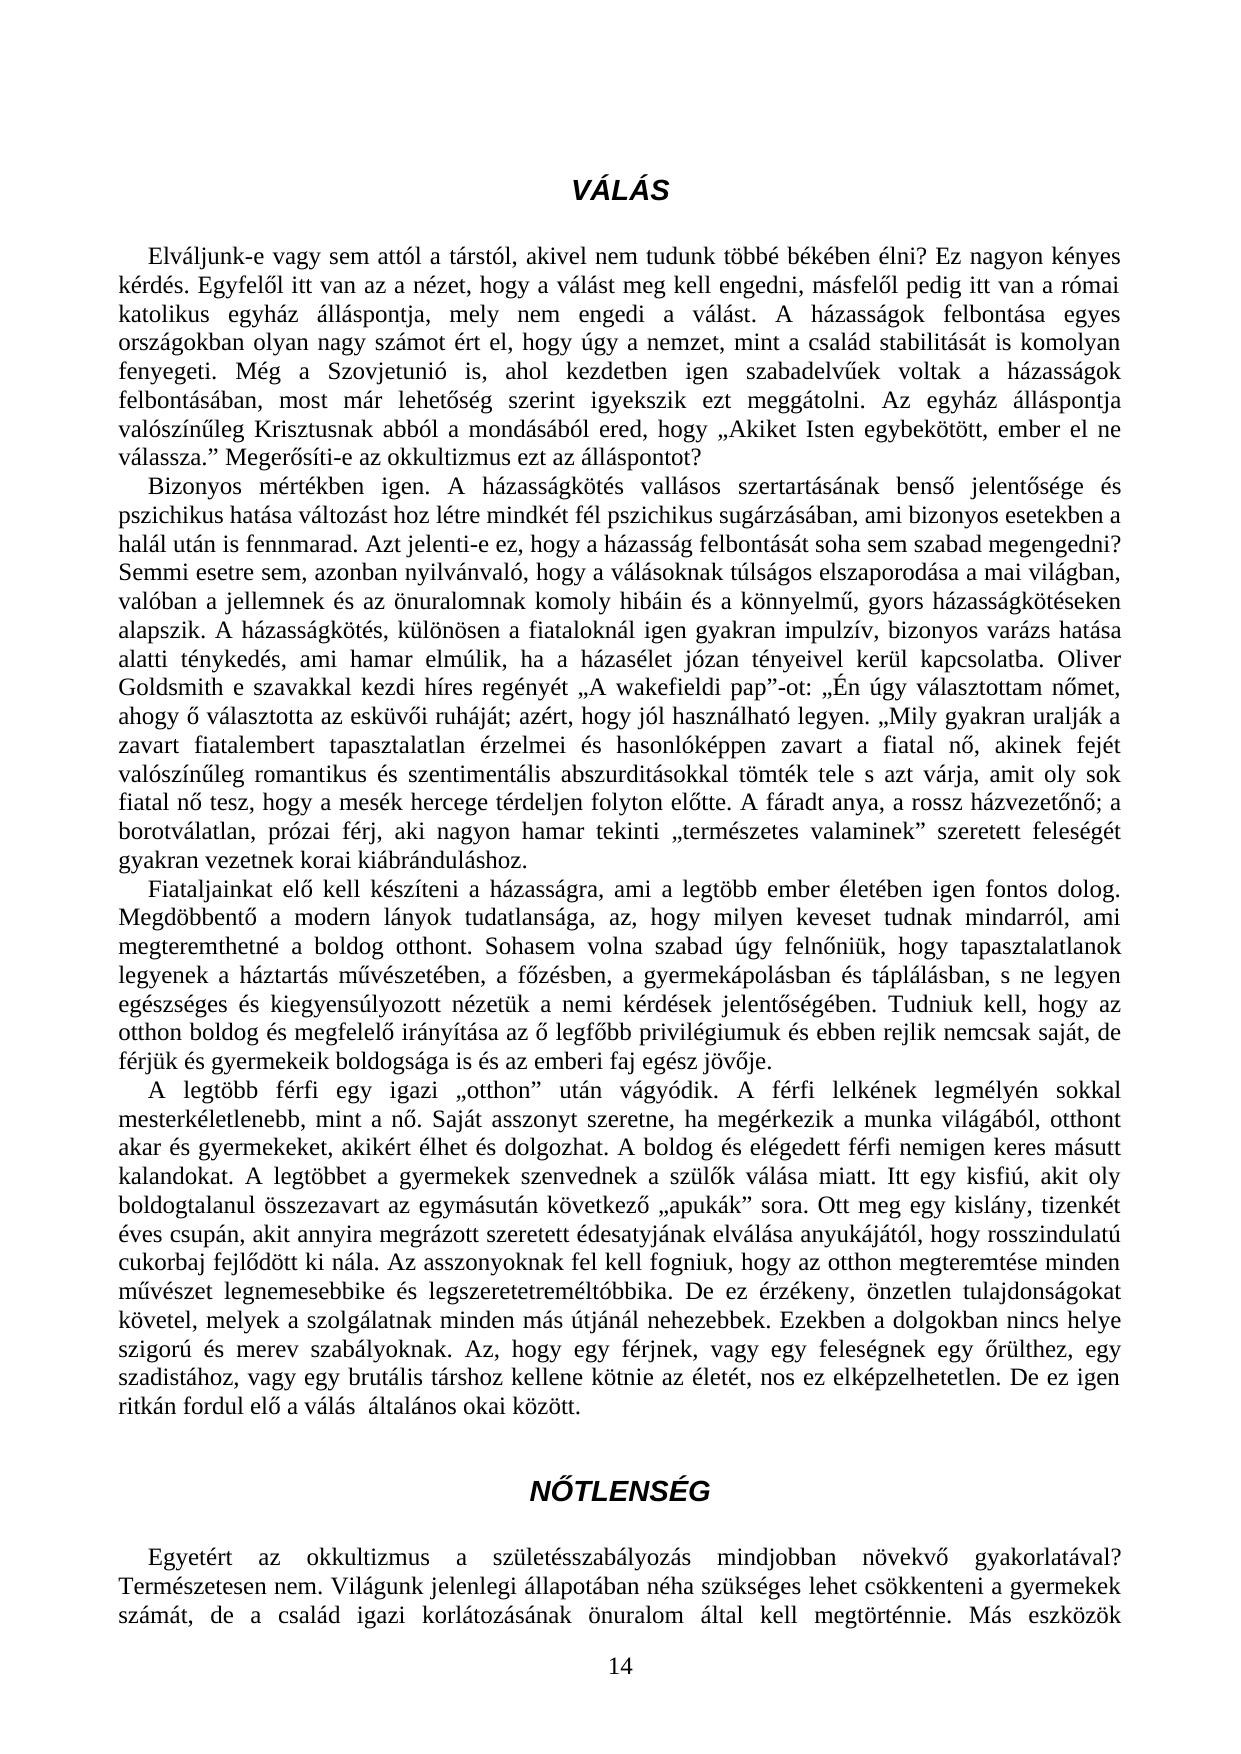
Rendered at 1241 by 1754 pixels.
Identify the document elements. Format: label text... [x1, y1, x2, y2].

subtitle VÁLÁS [118, 173, 1122, 206]
subtitle NŐTLENSÉG [118, 1474, 1122, 1507]
text Elváljunk-e vagy sem attól a társtól, akivel nem tudunk többé békében élni? Ez nagyon kényes kérdés. Egyfelől itt van az a nézet, hogy a válást meg kell engedni, másfelől pedig itt van a római katolikus egyház álláspontja, mely nem engedi a válást. A házasságok felbontása egyes országokban olyan nagy számot ért el, hogy úgy a nemzet, mint a család stabilitását is komolyan fenyegeti. Még a Szovjetunió is, ahol kezdetben igen szabadelvűek voltak a házasságok felbontásában, most már lehetőség szerint igyekszik ezt meggátolni. Az egyház álláspontja valószínűleg Krisztusnak abból a mondásából ered, hogy „Akiket Isten egybekötött, ember el ne válassza.” Megerősíti-e az okkultizmus ezt az álláspontot? [118, 241, 1122, 471]
text Bizonyos mértékben igen. A házasságkötés vallásos szertartásának benső jelentősége és pszichikus hatása változást hoz létre mindkét fél pszichikus sugárzásában, ami bizonyos esetekben a halál után is fennmarad. Azt jelenti-e ez, hogy a házasság felbontását soha sem szabad megengedni? Semmi esetre sem, azonban nyilvánvaló, hogy a válásoknak túlságos elszaporodása a mai világban, valóban a jellemnek és az önuralomnak komoly hibáin és a könnyelmű, gyors házasságkötéseken alapszik. A házasságkötés, különösen a fiataloknál igen gyakran impulzív, bizonyos varázs hatása alatti ténykedés, ami hamar elmúlik, ha a házasélet józan tényeivel kerül kapcsolatba. Oliver Goldsmith e szavakkal kezdi híres regényét „A wakefieldi pap”-ot: „Én úgy választottam nőmet, ahogy ő választotta az esküvői ruháját; azért, hogy jól használható legyen. „Mily gyakran uralják a zavart fiatalembert tapasztalatlan érzelmei és hasonlóképpen zavart a fiatal nő, akinek fejét valószínűleg romantikus és szentimentális abszurditásokkal tömték tele s azt várja, amit oly sok fiatal nő tesz, hogy a mesék hercege térdeljen folyton előtte. A fáradt anya, a rossz házvezetőnő; a borotválatlan, prózai férj, aki nagyon hamar tekinti „természetes valaminek” szeretett feleségét gyakran vezetnek korai kiábránduláshoz. [118, 471, 1122, 874]
text Fiataljainkat elő kell készíteni a házasságra, ami a legtöbb ember életében igen fontos dolog. Megdöbbentő a modern lányok tudatlansága, az, hogy milyen keveset tudnak mindarról, ami megteremthetné a boldog otthont. Sohasem volna szabad úgy felnőniük, hogy tapasztalatlanok legyenek a háztartás művészetében, a főzésben, a gyermekápolásban és táplálásban, s ne legyen egészséges és kiegyensúlyozott nézetük a nemi kérdések jelentőségében. Tudniuk kell, hogy az otthon boldog és megfelelő irányítása az ő legfőbb privilégiumuk és ebben rejlik nemcsak saját, de férjük és gyermekeik boldogsága is és az emberi faj egész jövője. [118, 874, 1122, 1075]
text A legtöbb férfi egy igazi „otthon” után vágyódik. A férfi lelkének legmélyén sokkal mesterkéletlenebb, mint a nő. Saját asszonyt szeretne, ha megérkezik a munka világából, otthont akar és gyermekeket, akikért élhet és dolgozhat. A boldog és elégedett férfi nemigen keres másutt kalandokat. A legtöbbet a gyermekek szenvednek a szülők válása miatt. Itt egy kisfiú, akit oly boldogtalanul összezavart az egymásután következő „apukák” sora. Ott meg egy kislány, tizenkét éves csupán, akit annyira megrázott szeretett édesatyjának elválása anyukájától, hogy rosszindulatú cukorbaj fejlődött ki nála. Az asszonyoknak fel kell fogniuk, hogy az otthon megteremtése minden művészet legnemesebbike és legszeretetreméltóbbika. De ez érzékeny, önzetlen tulajdonságokat követel, melyek a szolgálatnak minden más útjánál nehezebbek. Ezekben a dolgokban nincs helye szigorú és merev szabályoknak. Az, hogy egy férjnek, vagy egy feleségnek egy őrülthez, egy szadistához, vagy egy brutális társhoz kellene kötnie az életét, nos ez elképzelhetetlen. De ez igen ritkán fordul elő a válás általános okai között. [118, 1075, 1122, 1420]
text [118, 1542, 1122, 1628]
